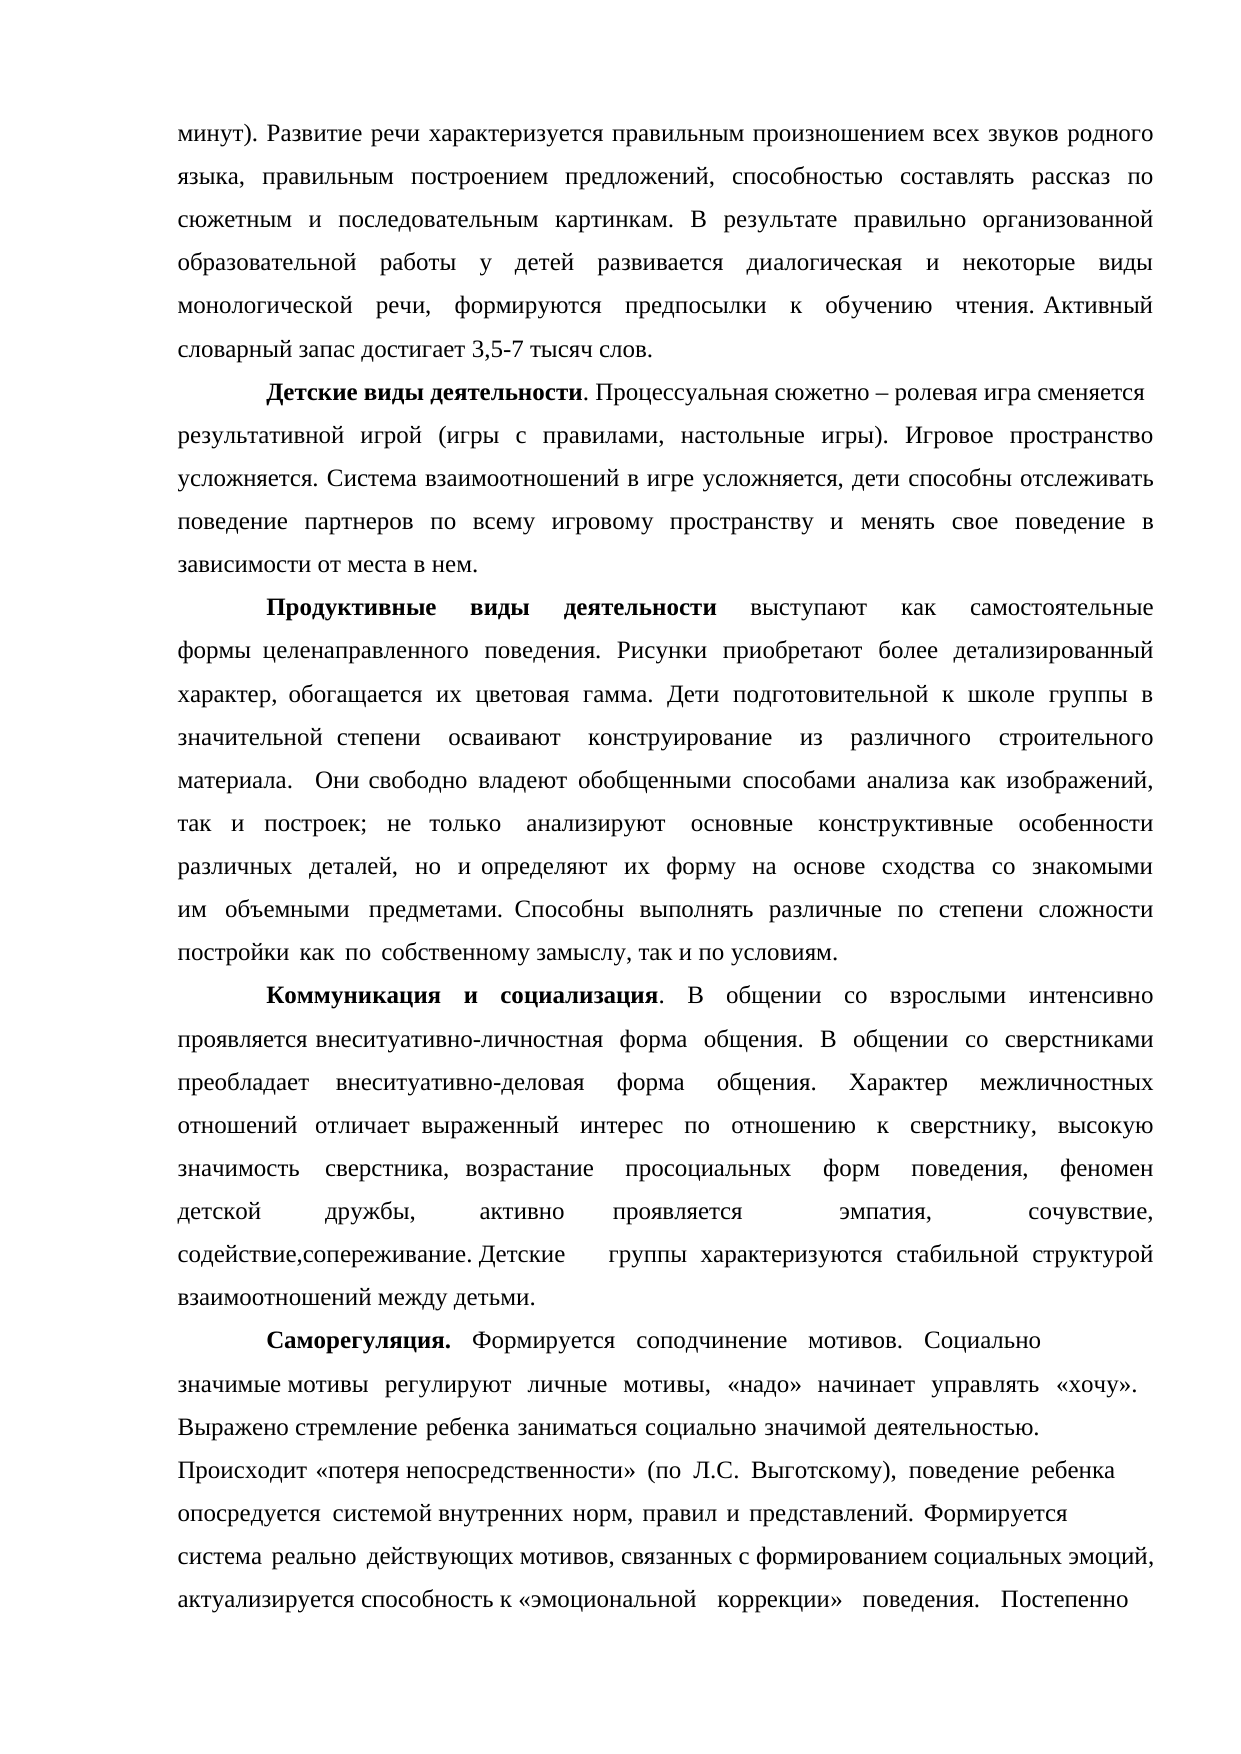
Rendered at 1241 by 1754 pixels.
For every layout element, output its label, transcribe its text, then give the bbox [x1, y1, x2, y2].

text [177, 118, 1153, 362]
text результативной игрой (игры с правилами, настольные игры). Игровое пространство усложняется. Система взаимоотношений в игре усложняется, дети способны отслеживать поведение партнеров по всему игровому пространству и менять свое поведение в зависимости от места в нем. [177, 420, 1153, 578]
text Коммуникация и социализация. В общении со взрослыми интенсивно проявляется внеситуативно-личностная форма общения. В общении со сверстниками преобладает внеситуативно-деловая форма общения. Характер межличностных отношений отличает выраженный интерес по отношению к сверстнику, высокую значимость сверстника, возрастание просоциальных форм поведения, феномен детской дружбы, активно проявляется эмпатия, сочувствие, содействие,сопереживание. Детские группы характеризуются стабильной структурой взаимоотношений между детьми. [177, 981, 1153, 1311]
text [177, 1326, 1158, 1613]
text Продуктивные виды деятельности выступают как самостоятельные формы целенаправленного поведения. Рисунки приобретают более детализированный характер, обогащается их цветовая гамма. Дети подготовительной к школе группы в значительной степени осваивают конструирование из различного строительного материала. Они свободно владеют обобщенными способами анализа как изображений, так и построек; не только анализируют основные конструктивные особенности различных деталей, но и определяют их форму на основе сходства со знакомыми им объемными предметами. Способны выполнять различные по степени сложности постройки как по собственному замыслу, так и по условиям. [177, 592, 1153, 966]
text Детские виды деятельности. Процессуальная сюжетно – ролевая игра сменяется [177, 377, 1153, 406]
